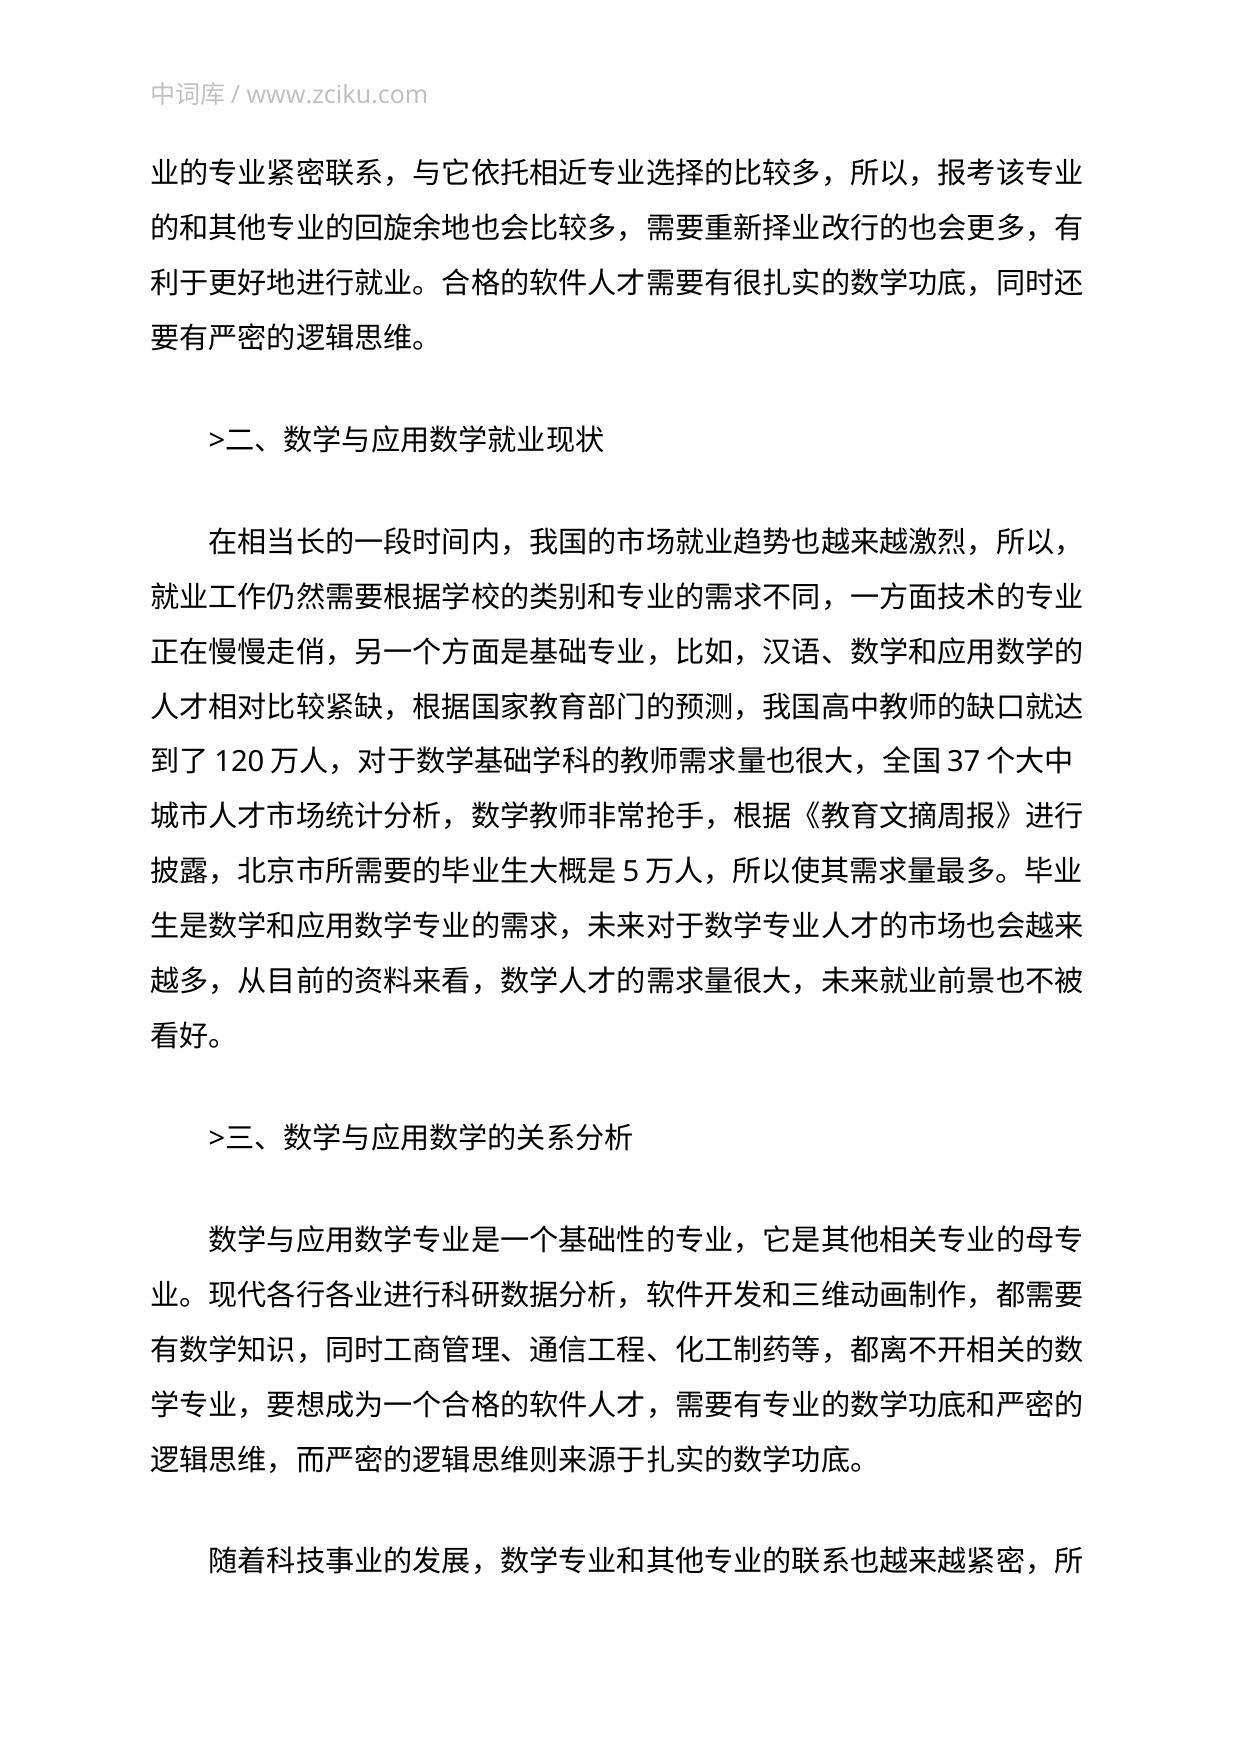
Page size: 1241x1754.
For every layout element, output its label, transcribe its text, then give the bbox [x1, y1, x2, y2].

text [150, 150, 1090, 357]
text >三、数学与应用数学的关系分析 [150, 1114, 1090, 1157]
text 在相当长的一段时间内，我国的市场就业趋势也越来越激烈，所以，就业工作仍然需要根据学校的类别和专业的需求不同，一方面技术的专业正在慢慢走俏，另一个方面是基础专业，比如，汉语、数学和应用数学的人才相对比较紧缺，根据国家教育部门的预测，我国高中教师的缺口就达到了120万人，对于数学基础学科的教师需求量也很大，全国37个大中城市人才市场统计分析，数学教师非常抢手，根据《教育文摘周报》进行披露，北京市所需要的毕业生大概是5万人，所以使其需求量最多。毕业生是数学和应用数学专业的需求，未来对于数学专业人才的市场也会越来越多，从目前的资料来看，数学人才的需求量很大，未来就业前景也不被看好。 [150, 518, 1090, 1055]
text 数学与应用数学专业是一个基础性的专业，它是其他相关专业的母专业。现代各行各业进行科研数据分析，软件开发和三维动画制作，都需要有数学知识，同时工商管理、通信工程、化工制药等，都离不开相关的数学专业，要想成为一个合格的软件人才，需要有专业的数学功底和严密的逻辑思维，而严密的逻辑思维则来源于扎实的数学功底。 [150, 1216, 1090, 1478]
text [150, 1538, 1090, 1580]
text >二、数学与应用数学就业现状 [150, 416, 1090, 459]
